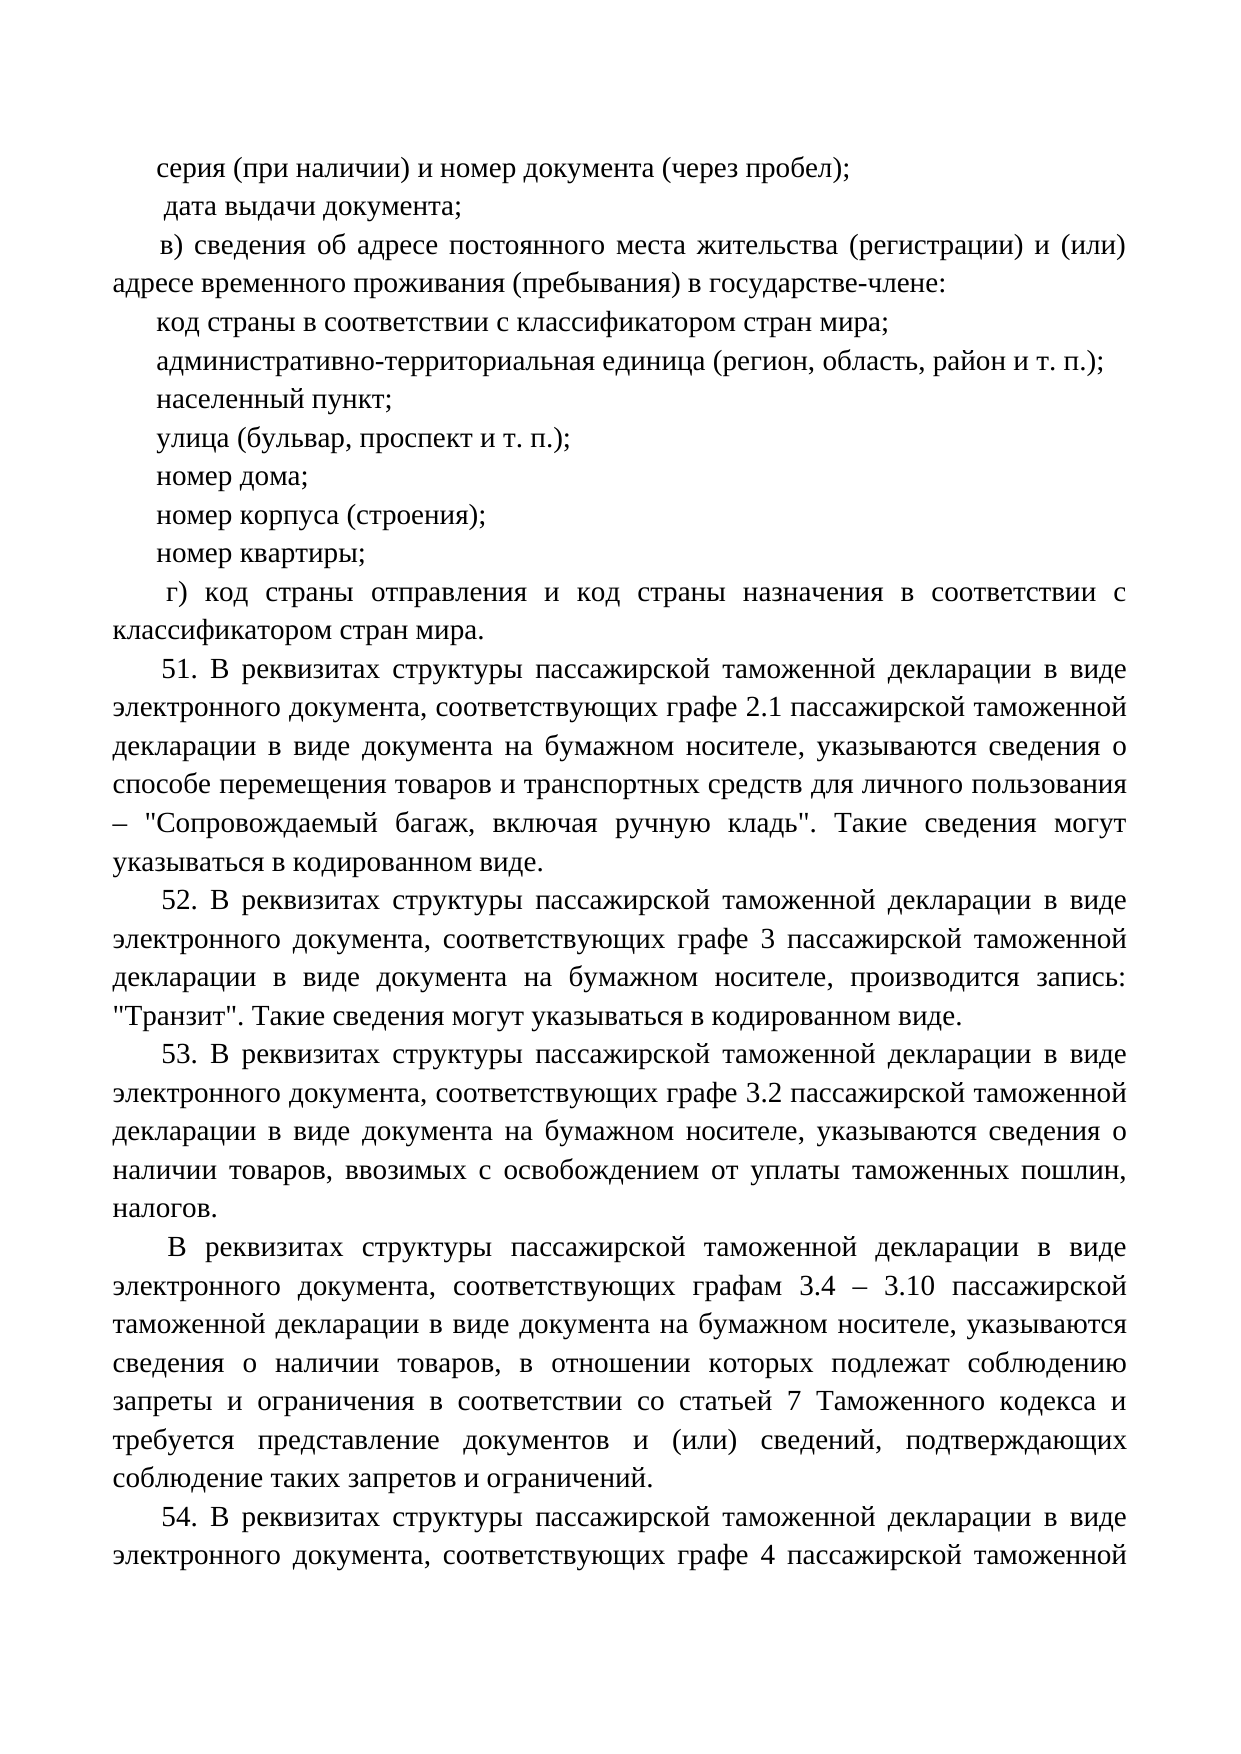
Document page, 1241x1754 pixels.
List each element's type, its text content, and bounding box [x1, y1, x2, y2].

text улица (бульвар, проспект и т. п.); [112, 420, 1128, 453]
text 52. В реквизитах структуры пассажирской таможенной декларации в виде электронного документа, соответствующих графе 3 пассажирской таможенной декларации в виде документа на бумажном носителе, производится запись: "Транзит". Такие сведения могут указываться в кодированном виде. [112, 882, 1128, 1031]
text код страны в соответствии с классификатором стран мира; [112, 304, 1128, 338]
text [112, 1499, 1128, 1571]
text В реквизитах структуры пассажирской таможенной декларации в виде электронного документа, соответствующих графам 3.4 – 3.10 пассажирской таможенной декларации в виде документа на бумажном носителе, указываются сведения о наличии товаров, в отношении которых подлежат соблюдению запреты и ограничения в соответствии со статьей 7 Таможенного кодекса и требуется представление документов и (или) сведений, подтверждающих соблюдение таких запретов и ограничений. [112, 1229, 1128, 1494]
text 51. В реквизитах структуры пассажирской таможенной декларации в виде электронного документа, соответствующих графе 2.1 пассажирской таможенной декларации в виде документа на бумажном носителе, указываются сведения о способе перемещения товаров и транспортных средств для личного пользования – "Сопровождаемый багаж, включая ручную кладь". Такие сведения могут указываться в кодированном виде. [112, 651, 1128, 877]
text серия (при наличии) и номер документа (через пробел); [112, 150, 1128, 183]
text в) сведения об адресе постоянного места жительства (регистрации) и (или) адресе временного проживания (пребывания) в государстве-члене: [112, 227, 1128, 299]
text номер корпуса (строения); [112, 497, 1128, 530]
text г) код страны отправления и код страны назначения в соответствии с классификатором стран мира. [112, 574, 1128, 646]
text номер квартиры; [112, 535, 1128, 569]
text населенный пункт; [112, 381, 1128, 415]
text номер дома; [112, 458, 1128, 492]
text дата выдачи документа; [112, 188, 1128, 222]
text административно-территориальная единица (регион, область, район и т. п.); [112, 343, 1128, 376]
text 53. В реквизитах структуры пассажирской таможенной декларации в виде электронного документа, соответствующих графе 3.2 пассажирской таможенной декларации в виде документа на бумажном носителе, указываются сведения о наличии товаров, ввозимых с освобождением от уплаты таможенных пошлин, налогов. [112, 1036, 1128, 1224]
